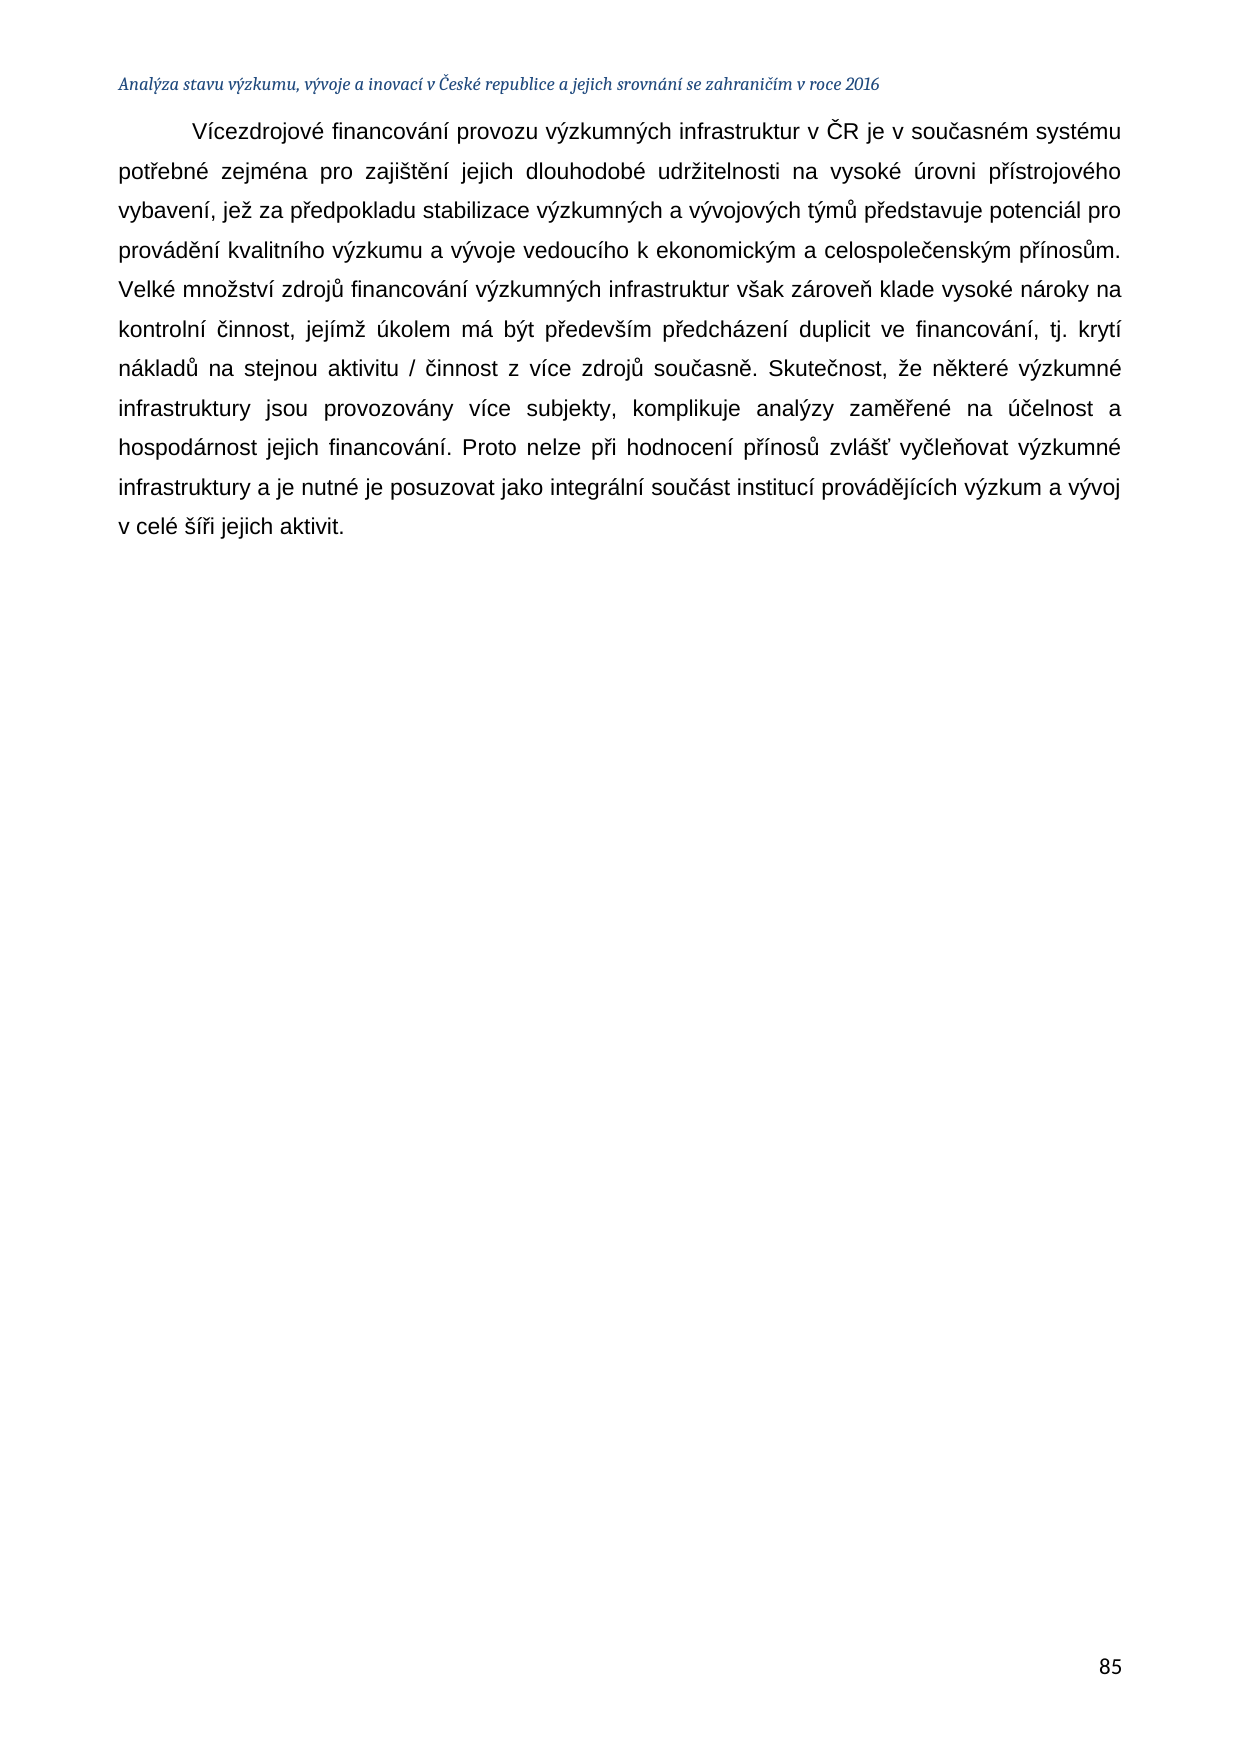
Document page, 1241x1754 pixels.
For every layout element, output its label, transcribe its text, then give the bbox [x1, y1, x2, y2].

text Vícezdrojové financování provozu výzkumných infrastruktur v ČR je v současném systému potřebné zejména pro zajištění jejich dlouhodobé udržitelnosti na vysoké úrovni přístrojového vybavení, jež za předpokladu stabilizace výzkumných a vývojových týmů představuje potenciál pro provádění kvalitního výzkumu a vývoje vedoucího k ekonomickým a celospolečenským přínosům. Velké množství zdrojů financování výzkumných infrastruktur však zároveň klade vysoké nároky na kontrolní činnost, jejímž úkolem má být především předcházení duplicit ve financování, tj. krytí nákladů na stejnou aktivitu / činnost z více zdrojů současně. Skutečnost, že některé výzkumné infrastruktury jsou provozovány více subjekty, komplikuje analýzy zaměřené na účelnost a hospodárnost jejich financování. Proto nelze při hodnocení přínosů zvlášť vyčleňovat výzkumné infrastruktury a je nutné je posuzovat jako integrální součást institucí provádějících výzkum a vývoj v celé šíři jejich aktivit. [118, 118, 1122, 539]
